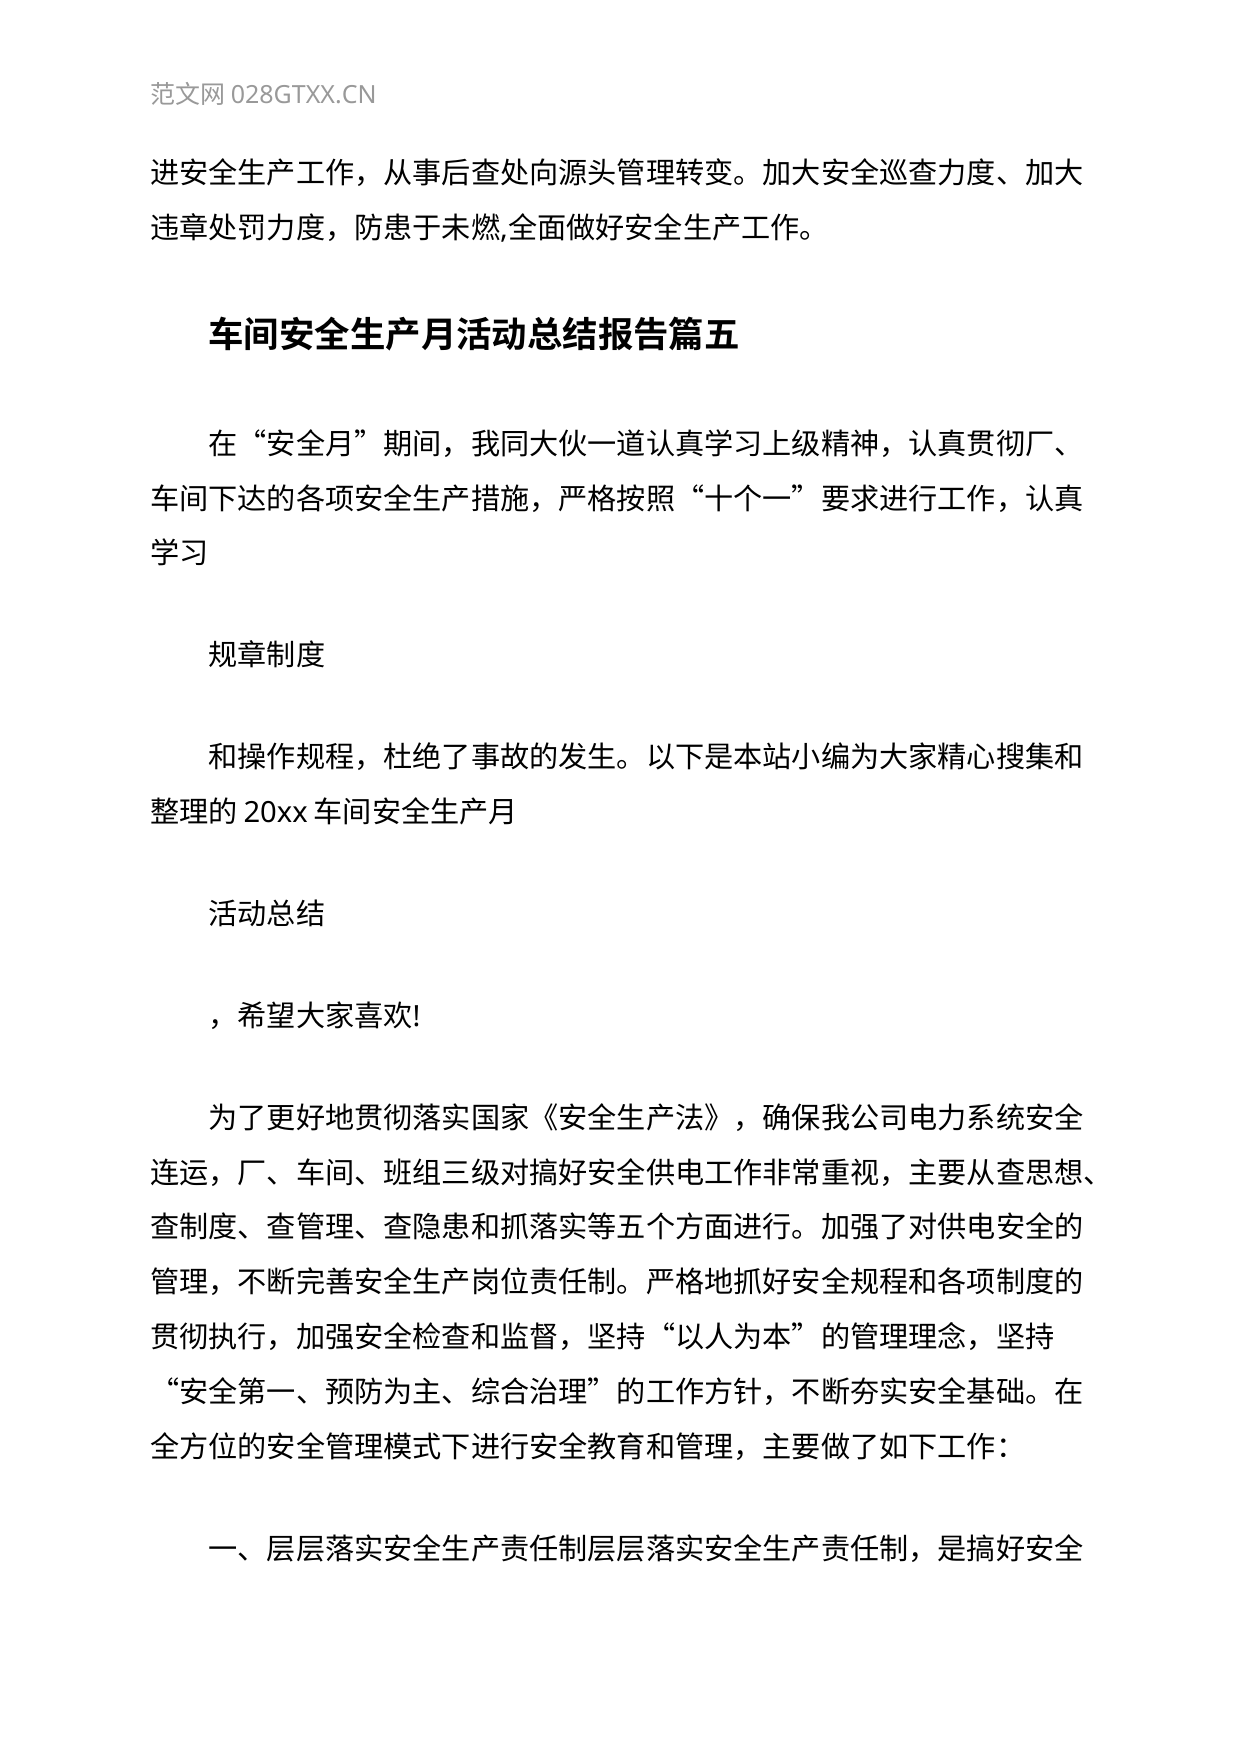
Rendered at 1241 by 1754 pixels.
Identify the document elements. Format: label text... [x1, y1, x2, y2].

text 车间安全生产月活动总结报告篇五 [150, 307, 1090, 358]
text ，希望大家喜欢! [150, 992, 1090, 1035]
text 在“安全月”期间，我同大伙一道认真学习上级精神，认真贯彻厂、车间下达的各项安全生产措施，严格按照“十个一”要求进行工作，认真学习 [150, 420, 1090, 572]
text 为了更好地贯彻落实国家《安全生产法》，确保我公司电力系统安全连运，厂、车间、班组三级对搞好安全供电工作非常重视，主要从查思想、查制度、查管理、查隐患和抓落实等五个方面进行。加强了对供电安全的管理，不断完善安全生产岗位责任制。严格地抓好安全规程和各项制度的贯彻执行，加强安全检查和监督，坚持“以人为本”的管理理念，坚持“安全第一、预防为主、综合治理”的工作方针，不断夯实安全基础。在全方位的安全管理模式下进行安全教育和管理，主要做了如下工作： [150, 1094, 1090, 1466]
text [150, 150, 1090, 247]
text 活动总结 [150, 891, 1090, 933]
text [150, 1525, 1090, 1568]
text 和操作规程，杜绝了事故的发生。以下是本站小编为大家精心搜集和整理的20xx车间安全生产月 [150, 734, 1090, 831]
text 规章制度 [150, 632, 1090, 674]
